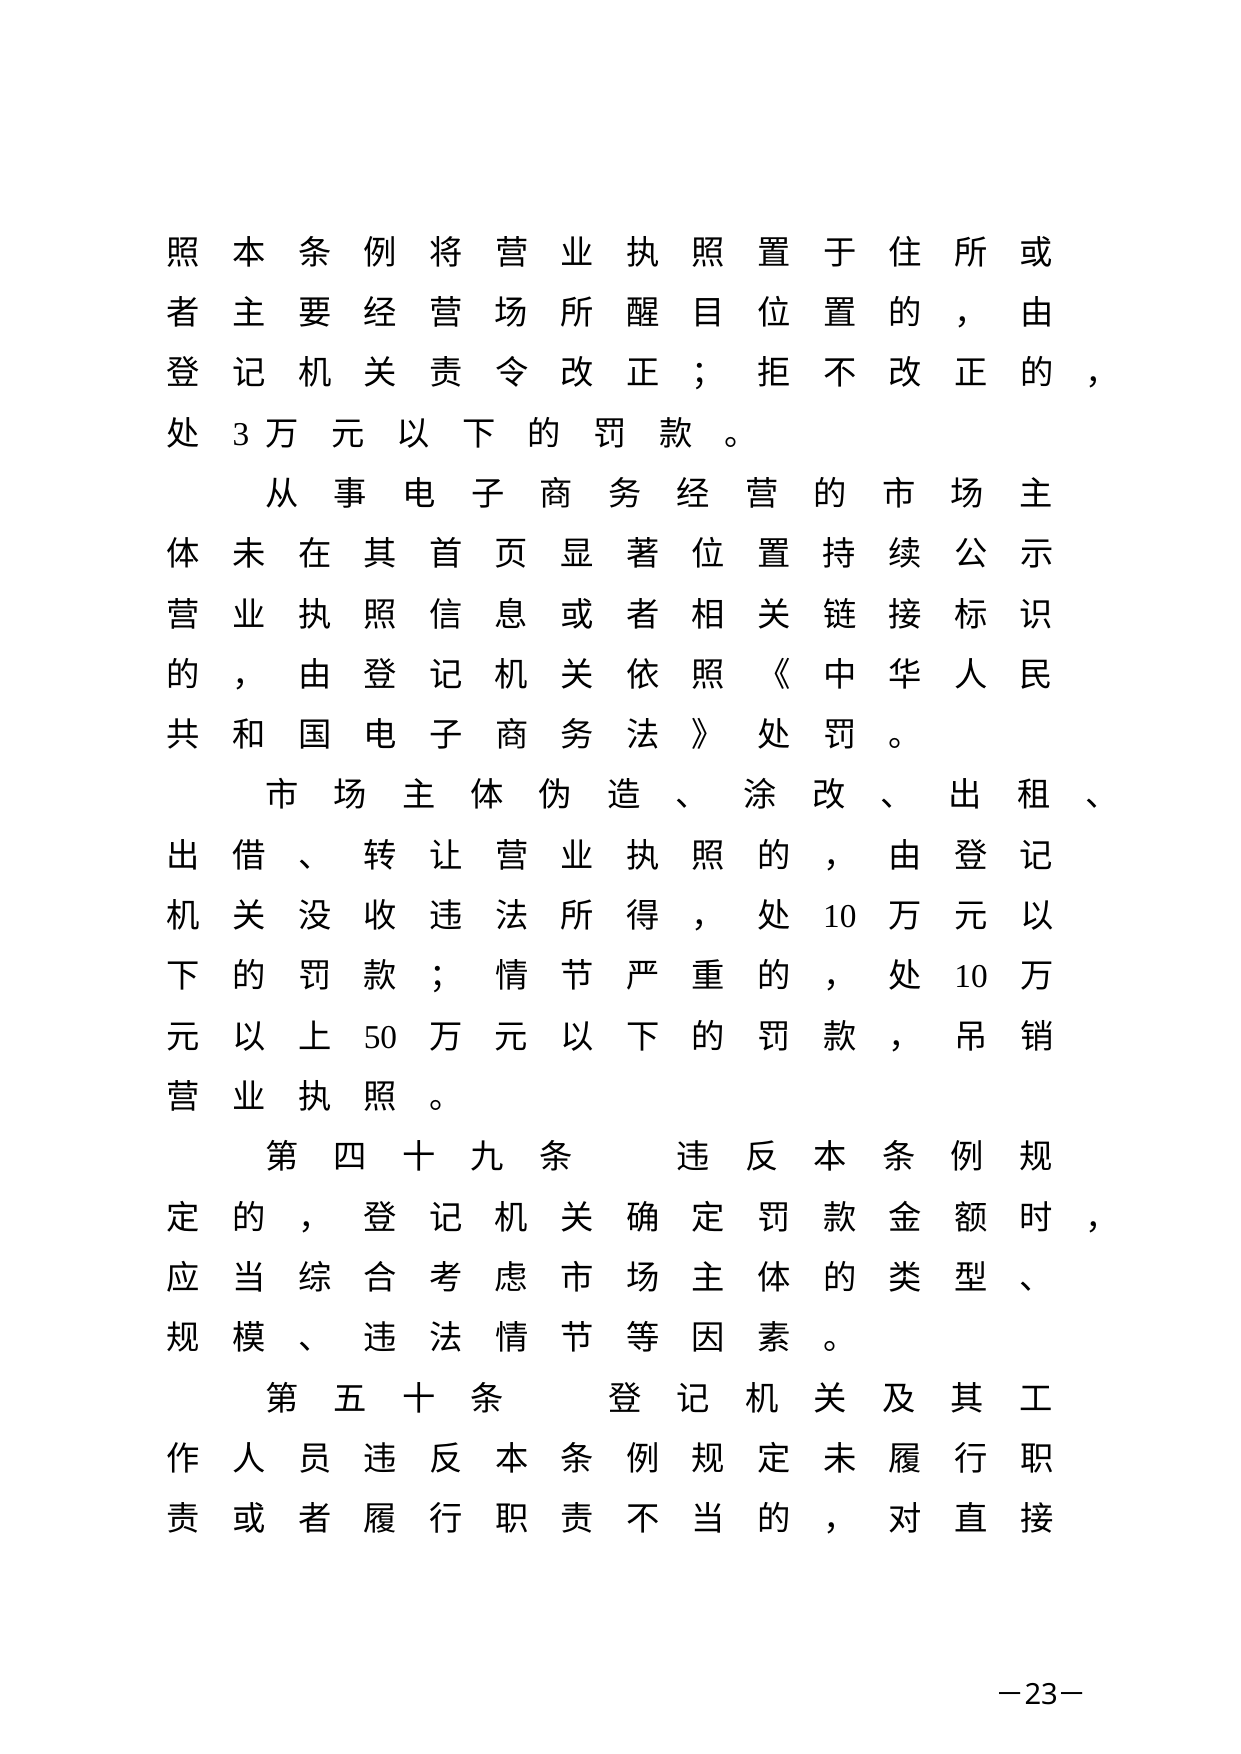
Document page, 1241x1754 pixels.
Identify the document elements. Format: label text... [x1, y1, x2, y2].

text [167, 219, 1085, 461]
text 市场主体伪造、涂改、出租、出借、转让营业执照的，由登记机关没收违法所得，处10万元以下的罚款；情节严重的，处10万元以上50万元以下的罚款，吊销营业执照。 [167, 762, 1085, 1124]
text 从事电子商务经营的市场主体未在其首页显著位置持续公示营业执照信息或者相关链接标识的，由登记机关依照《中华人民共和国电子商务法》处罚。 [167, 461, 1085, 762]
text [167, 1365, 1085, 1546]
text 第四十九条 违反本条例规定的，登记机关确定罚款金额时，应当综合考虑市场主体的类型、规模、违法情节等因素。 [167, 1124, 1085, 1365]
